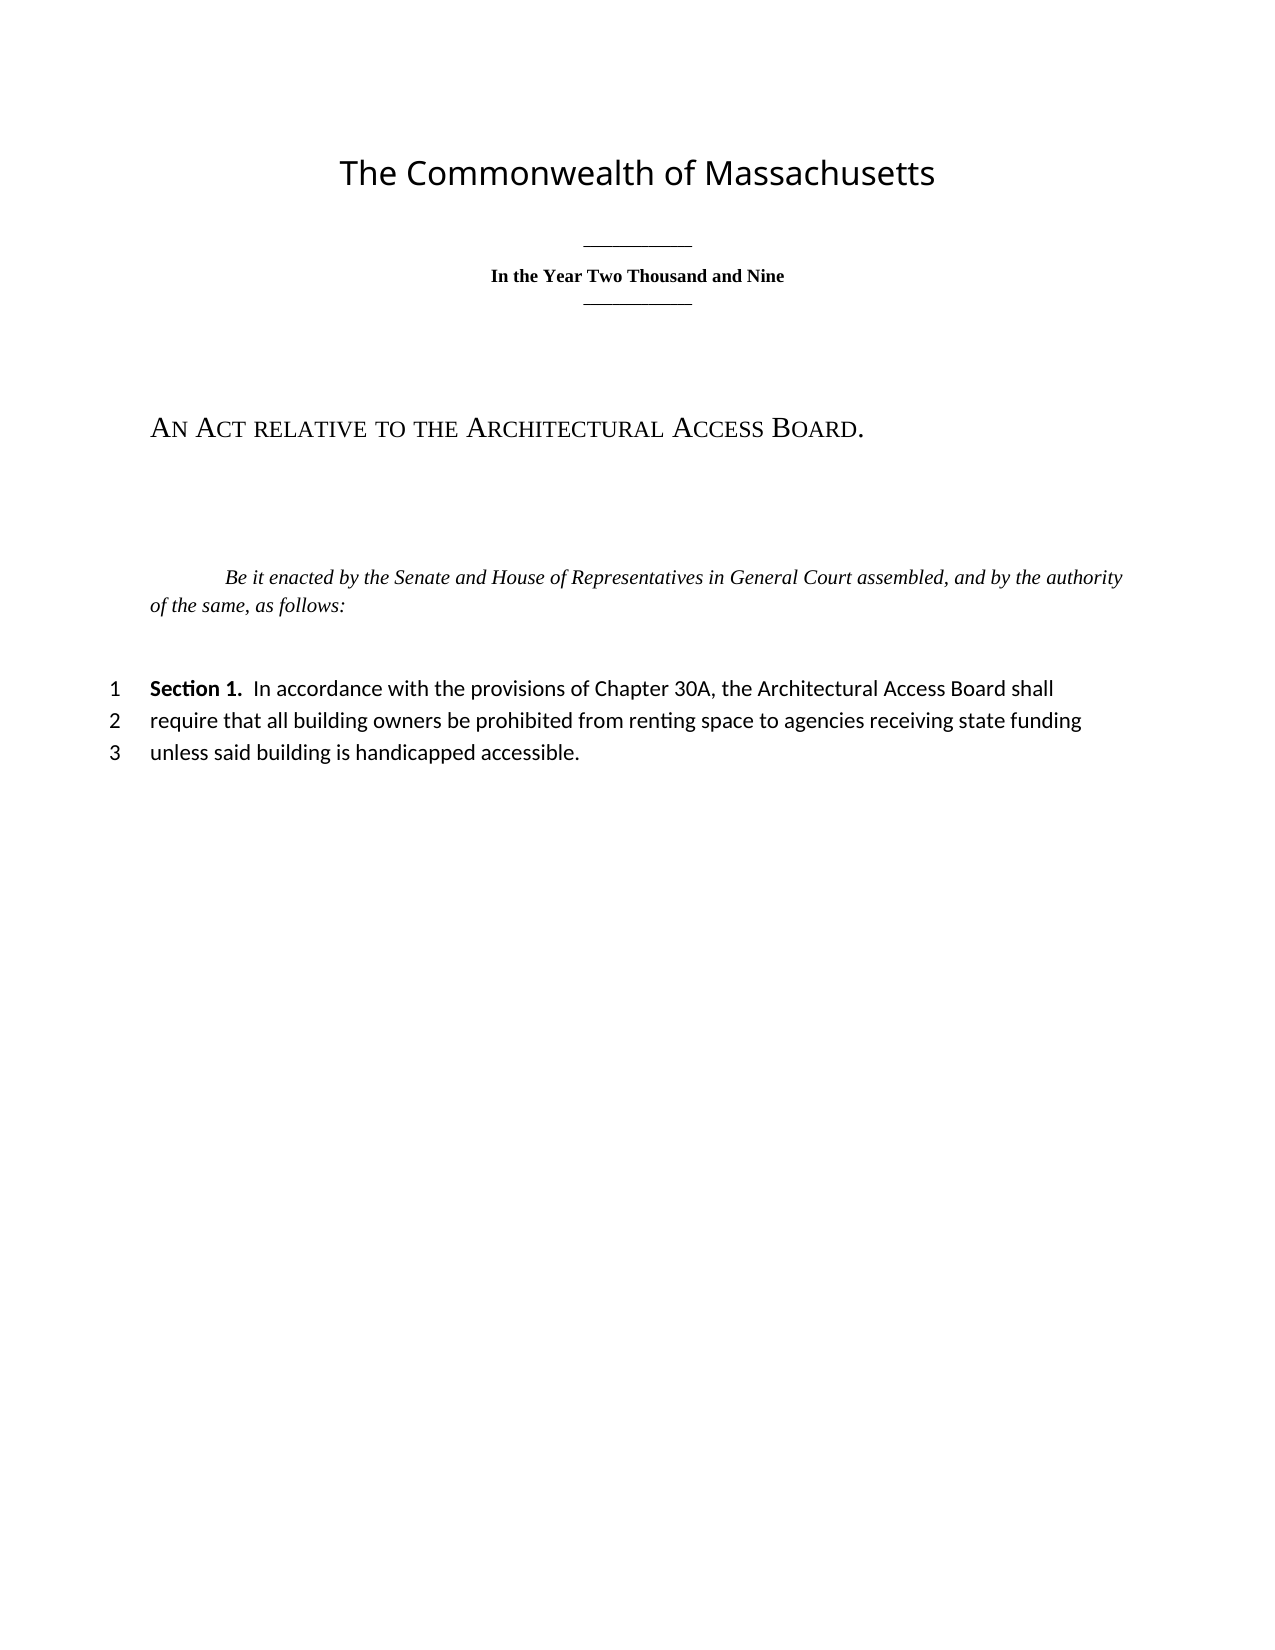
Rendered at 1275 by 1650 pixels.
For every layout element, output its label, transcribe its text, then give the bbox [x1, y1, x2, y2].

text The Commonwealth of Massachusetts [150, 150, 1125, 228]
text Be it enacted by the Senate and House of Representatives in General Court assembled, and by the authority of the same, as follows: [150, 565, 1125, 649]
text _______________ [150, 232, 1125, 261]
text _______________ [150, 290, 1125, 319]
text An Act relative to the Architectural Access Board. [150, 410, 1125, 540]
text In the Year Two Thousand and Nine [150, 265, 1125, 287]
text Section 1. In accordance with the provisions of Chapter 30A, the Architectural Access Board shall require that all building owners be prohibited from renting space to agencies receiving state funding unless said building is handicapped accessible. [150, 674, 1125, 767]
